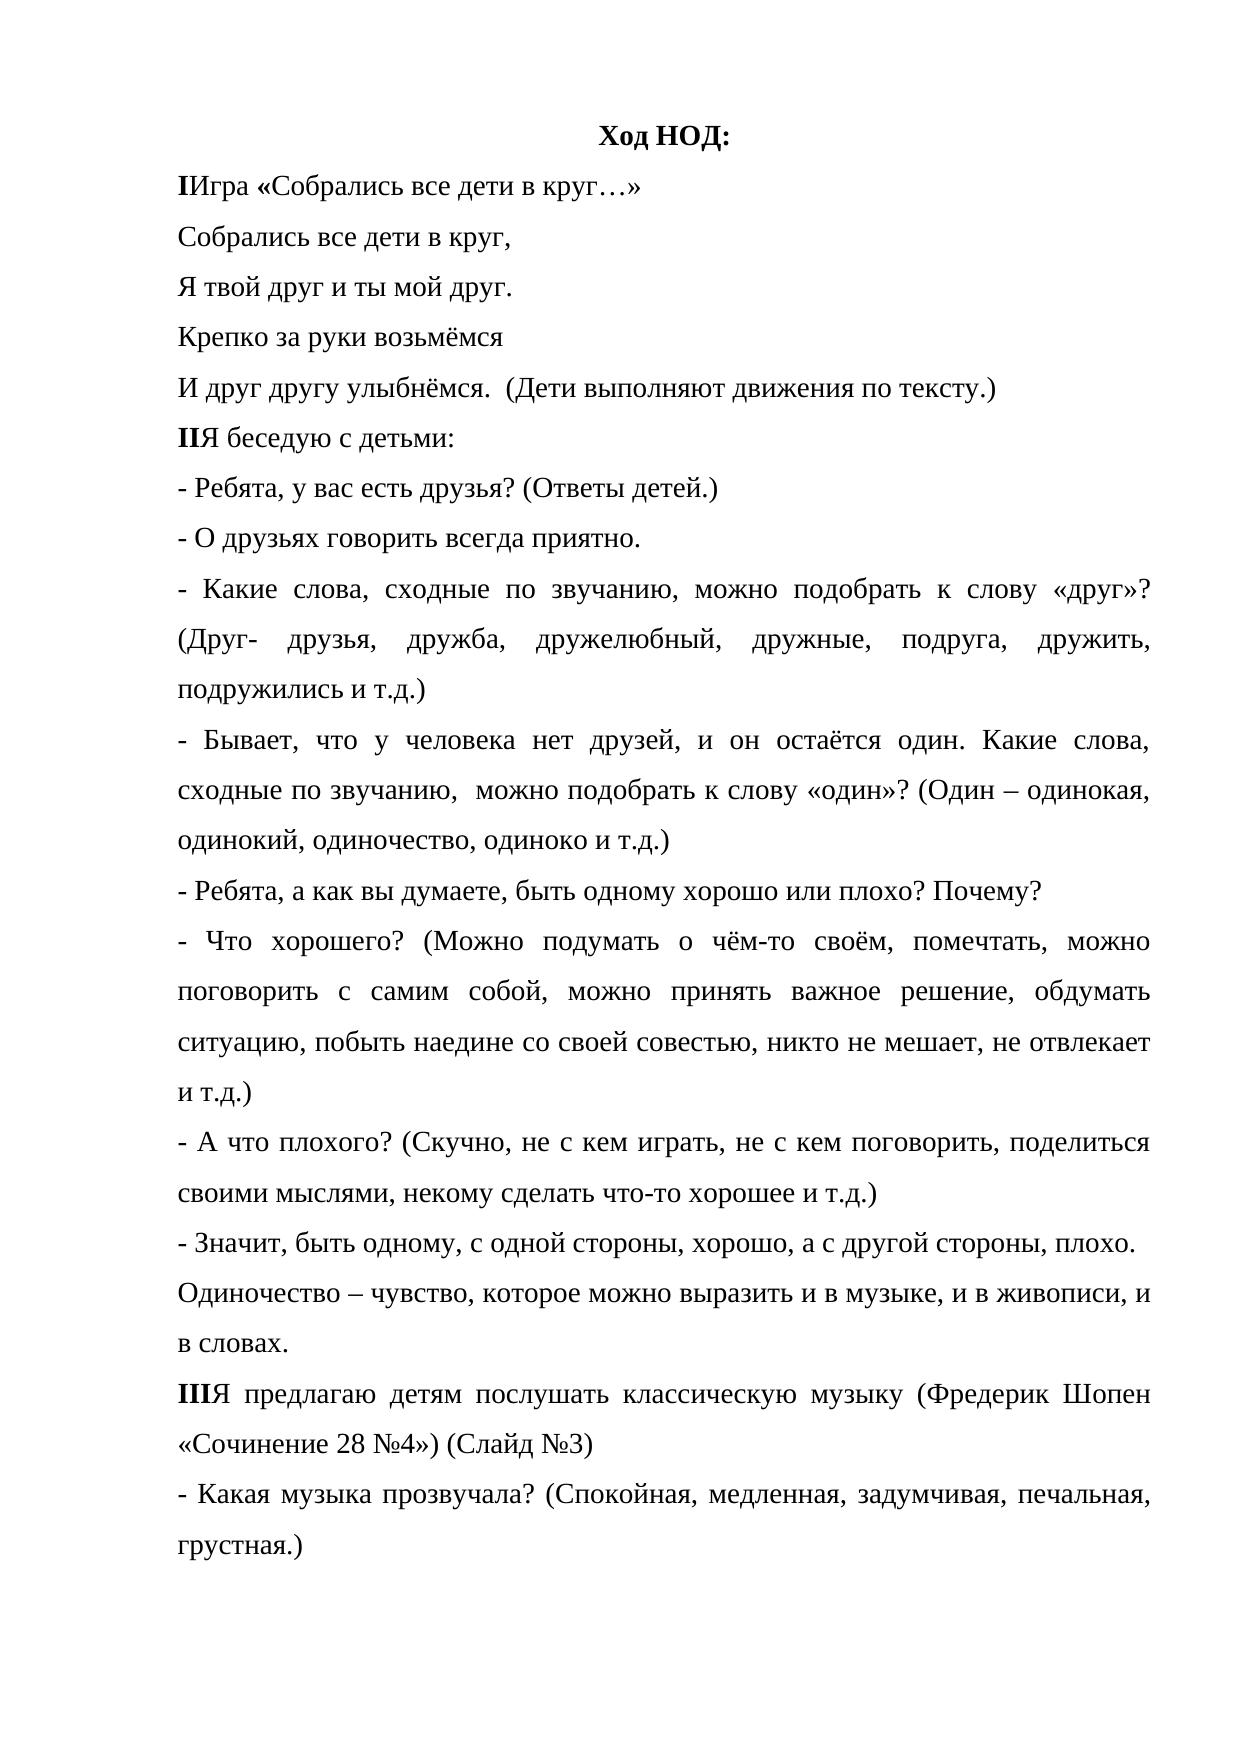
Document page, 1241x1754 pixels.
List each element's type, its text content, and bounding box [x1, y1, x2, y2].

text - Ребята, а как вы думаете, быть одному хорошо или плохо? Почему? [177, 873, 1152, 906]
text - Какая музыка прозвучала? (Спокойная, медленная, задумчивая, печальная, грустная.) [177, 1477, 1152, 1560]
text И друг другу улыбнёмся. (Дети выполняют движения по тексту.) [177, 370, 1152, 403]
text - О друзьях говорить всегда приятно. [177, 521, 1152, 554]
text Ход НОД: [177, 118, 1152, 152]
text Крепко за руки возьмёмся [177, 319, 1152, 353]
text IИгра «Собрались все дети в круг…» [177, 168, 1152, 202]
text - А что плохого? (Скучно, не с кем играть, не с кем поговорить, поделиться своими мыслями, некому сделать что-то хорошее и т.д.) [177, 1124, 1152, 1208]
text - Бывает, что у человека нет друзей, и он остаётся один. Какие слова, сходные по звучанию, можно подобрать к слову «один»? (Один – одинокая, одинокий, одиночество, одиноко и т.д.) [177, 722, 1152, 856]
text IIIЯ предлагаю детям послушать классическую музыку (Фредерик Шопен «Сочинение 28 №4») (Слайд №3) [177, 1376, 1152, 1460]
text - Значит, быть одному, с одной стороны, хорошо, а с другой стороны, плохо. [177, 1225, 1152, 1258]
text Я твой друг и ты мой друг. [177, 269, 1152, 303]
text - Ребята, у вас есть друзья? (Ответы детей.) [177, 470, 1152, 504]
text - Что хорошего? (Можно подумать о чём-то своём, помечтать, можно поговорить с самим собой, можно принять важное решение, обдумать ситуацию, побыть наедине со своей совестью, никто не мешает, не отвлекает и т.д.) [177, 923, 1152, 1108]
text Собрались все дети в круг, [177, 219, 1152, 252]
text Одиночество – чувство, которое можно выразить и в музыке, и в живописи, и в словах. [177, 1275, 1152, 1359]
text IIЯ беседую с детьми: [177, 420, 1152, 453]
text - Какие слова, сходные по звучанию, можно подобрать к слову «друг»? (Друг- друзья, дружба, дружелюбный, дружные, подруга, дружить, подружились и т.д.) [177, 571, 1152, 705]
